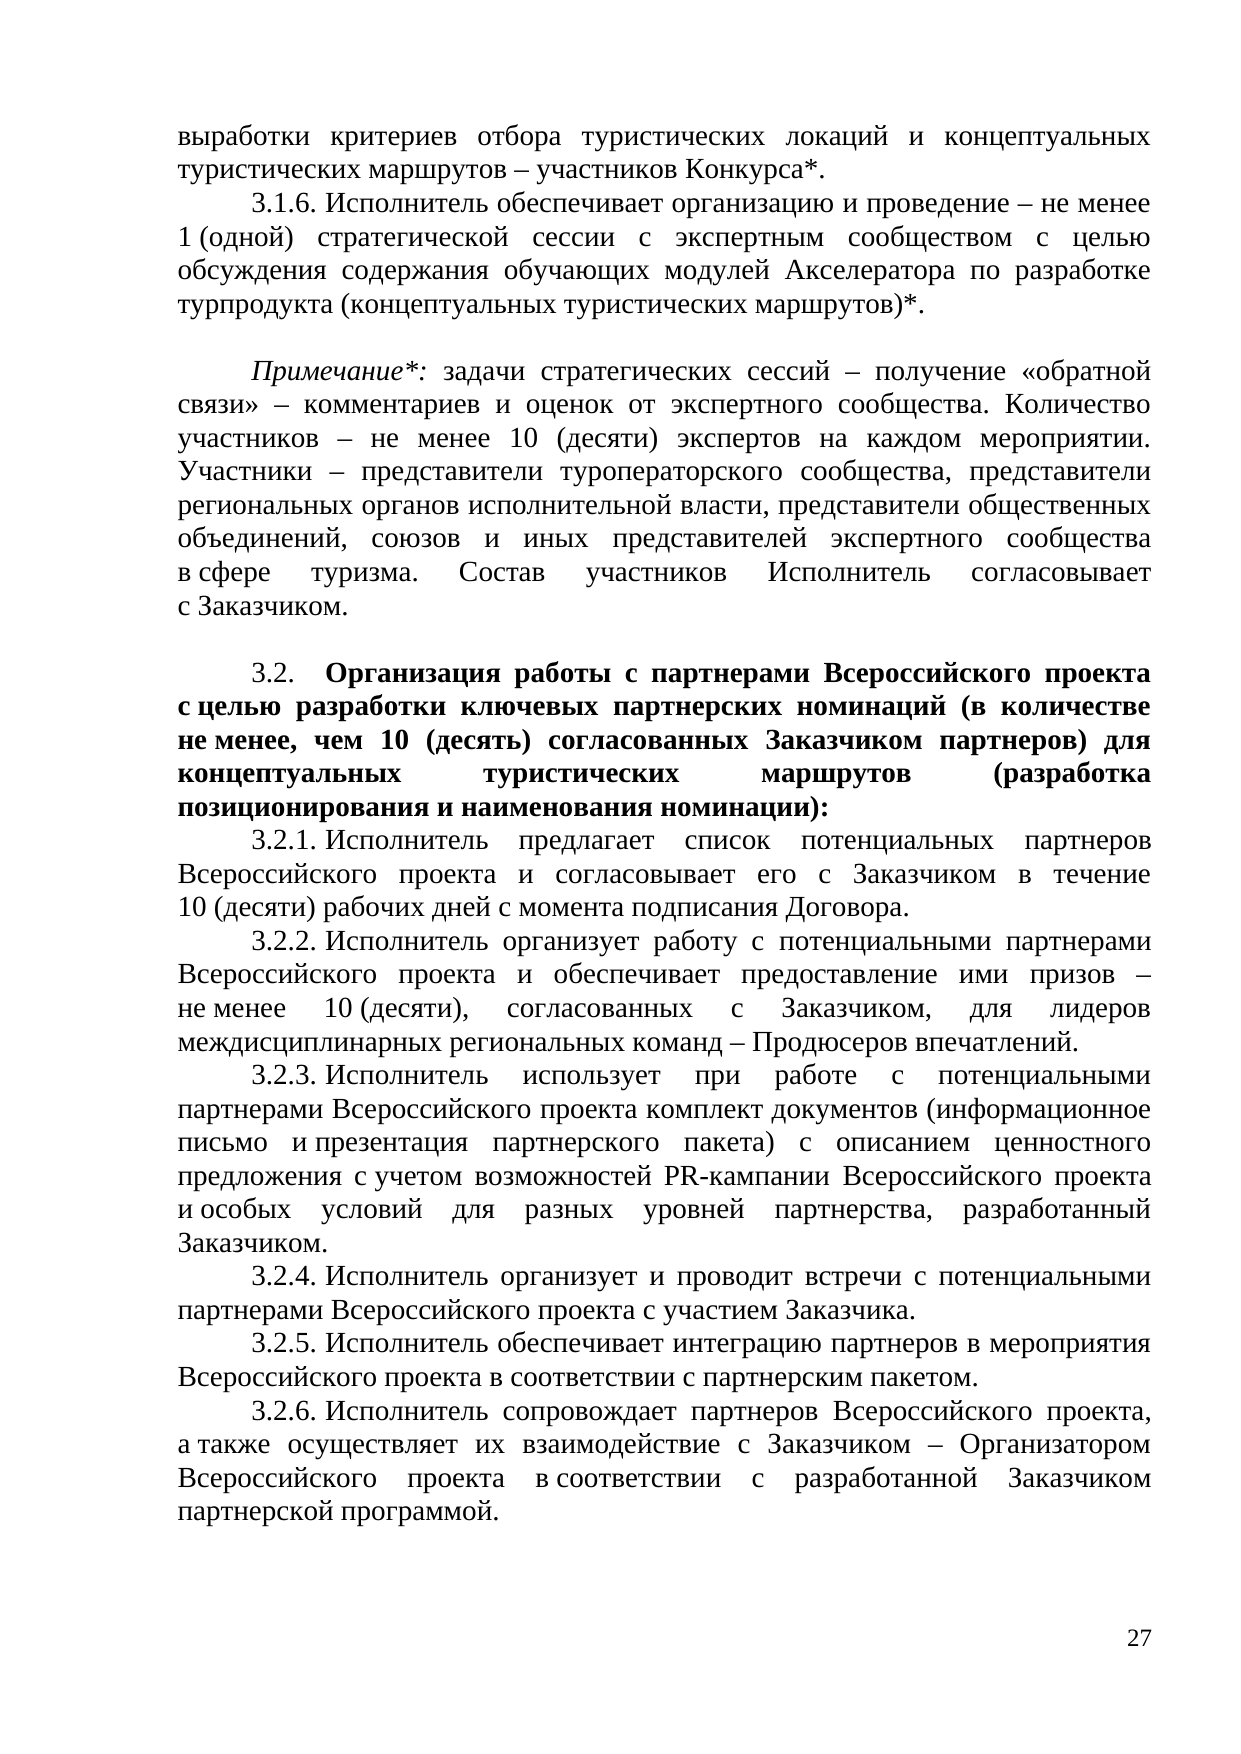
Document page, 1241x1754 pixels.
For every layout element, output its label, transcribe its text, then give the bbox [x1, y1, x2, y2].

list Исполнитель использует при работе с потенциальными партнерами Всероссийского проекта комплект документов (информационное письмо и презентация партнерского пакета) с описанием ценностного предложения с учетом возможностей PR-кампании Всероссийского проекта и особых условий для разных уровней партнерства, разработанный Заказчиком. [177, 1057, 1152, 1258]
list Исполнитель обеспечивает интеграцию партнеров в мероприятия Всероссийского проекта в соответствии с партнерским пакетом. [177, 1326, 1152, 1393]
list Исполнитель обеспечивает организацию и проведение – не менее 1 (одной) стратегической сессии с экспертным сообществом с целью обсуждения содержания обучающих модулей Акселератора по разработке турпродукта (концептуальных туристических маршрутов)*. [177, 185, 1152, 319]
list Исполнитель предлагает список потенциальных партнеров Всероссийского проекта и согласовывает его с Заказчиком в течение 10 (десяти) рабочих дней с момента подписания Договора. [177, 822, 1152, 923]
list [177, 118, 1152, 185]
list Организация работы с партнерами Всероссийского проекта с целью разработки ключевых партнерских номинаций (в количестве не менее, чем 10 (десять) согласованных Заказчиком партнеров) для концептуальных туристических маршрутов (разработка позиционирования и наименования номинации): [177, 655, 1152, 822]
text Примечание*: задачи стратегических сессий – получение «обратной связи» – комментариев и оценок от экспертного сообщества. Количество участников – не менее 10 (десяти) экспертов на каждом мероприятии. Участники – представители туроператорского сообщества, представители региональных органов исполнительной власти, представители общественных объединений, союзов и иных представителей экспертного сообщества в сфере туризма. Состав участников Исполнитель согласовывает с Заказчиком. [177, 353, 1152, 621]
list Исполнитель сопровождает партнеров Всероссийского проекта, а также осуществляет их взаимодействие с Заказчиком – Организатором Всероссийского проекта в соответствии с разработанной Заказчиком партнерской программой. [177, 1393, 1152, 1527]
list Исполнитель организует работу с потенциальными партнерами Всероссийского проекта и обеспечивает предоставление ими призов – не менее 10 (десяти), согласованных с Заказчиком, для лидеров междисциплинарных региональных команд – Продюсеров впечатлений. [177, 923, 1152, 1057]
list Исполнитель организует и проводит встречи с потенциальными партнерами Всероссийского проекта с участием Заказчика. [177, 1258, 1152, 1326]
